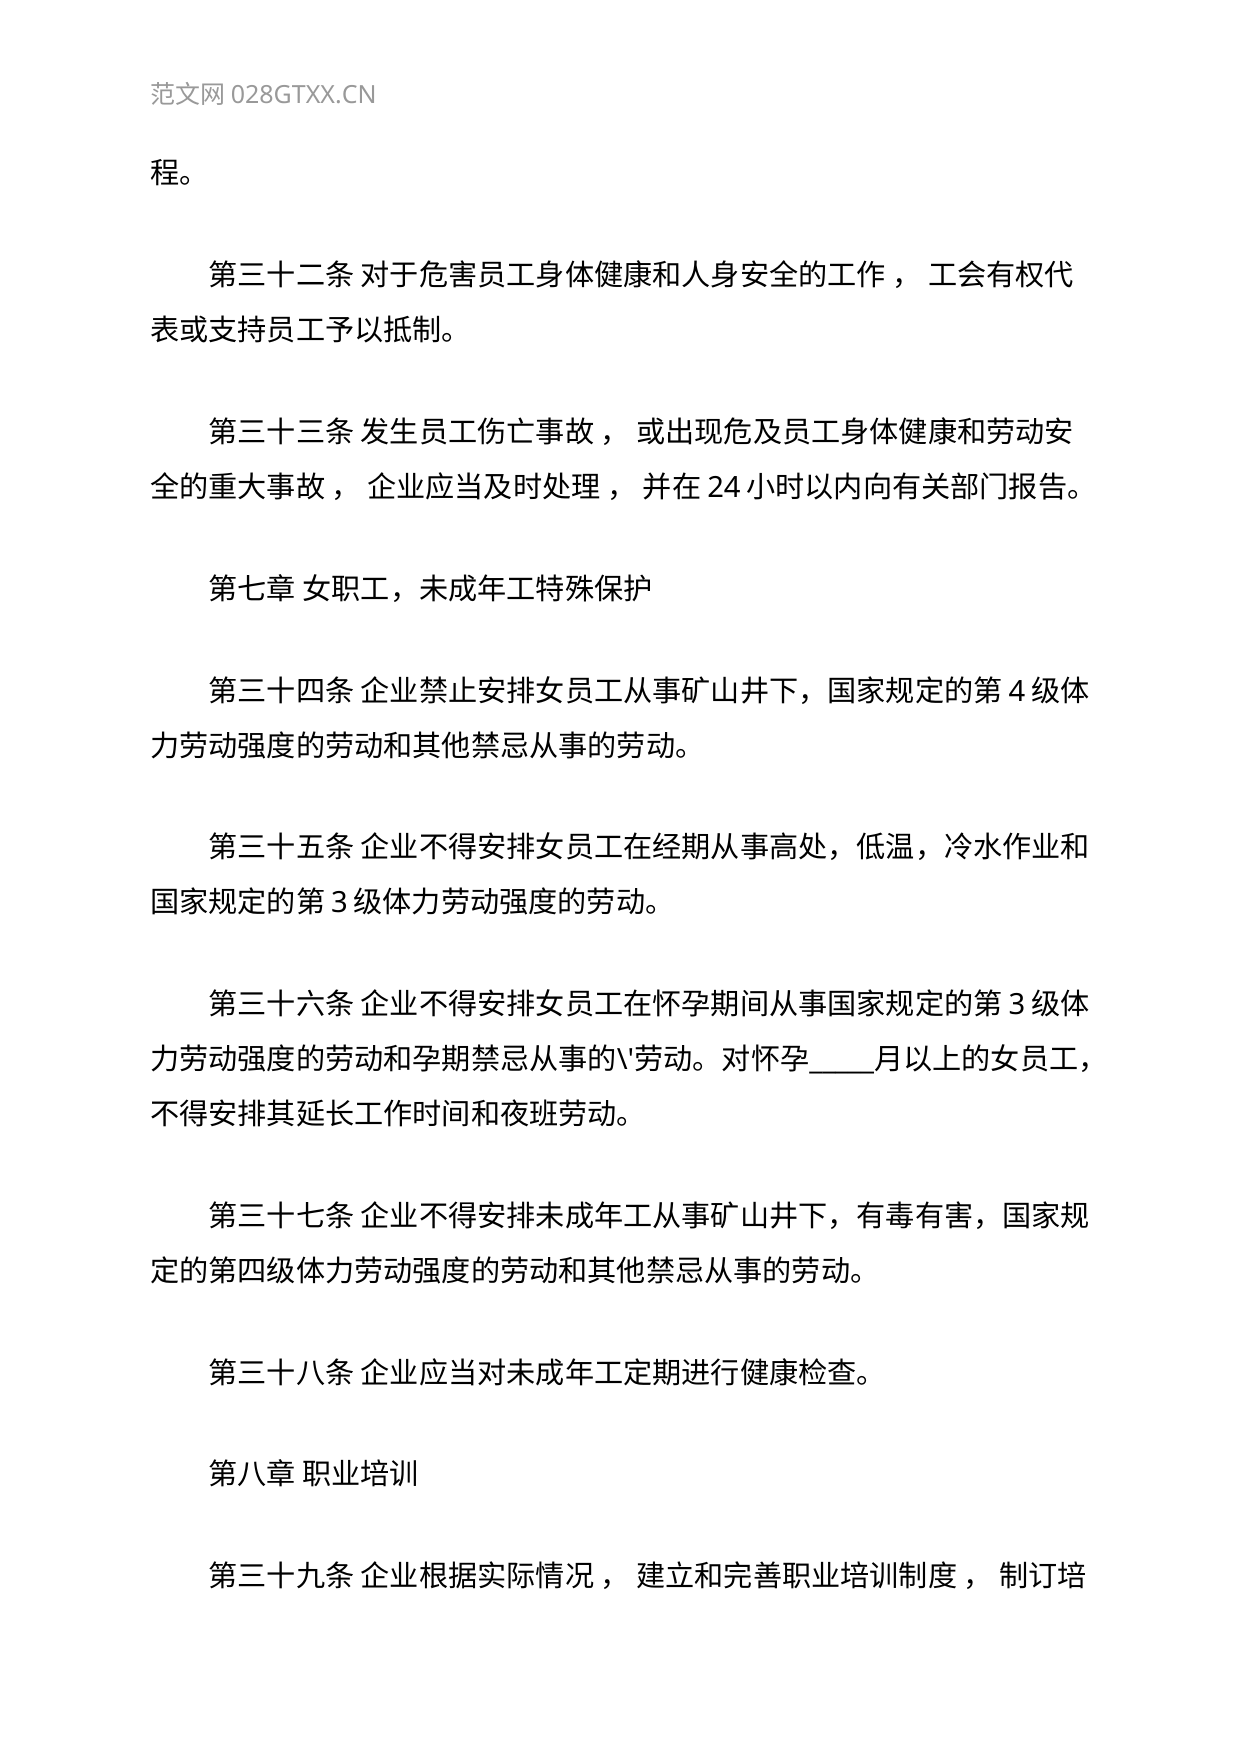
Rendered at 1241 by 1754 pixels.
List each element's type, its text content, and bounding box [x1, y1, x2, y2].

text 第三十四条 企业禁止安排女员工从事矿山井下，国家规定的第4级体力劳动强度的劳动和其他禁忌从事的劳动。 [150, 667, 1090, 764]
text 第八章 职业培训 [150, 1451, 1090, 1493]
text 第三十七条 企业不得安排未成年工从事矿山井下，有毒有害，国家规定的第四级体力劳动强度的劳动和其他禁忌从事的劳动。 [150, 1192, 1090, 1290]
text 第七章 女职工，未成年工特殊保护 [150, 565, 1090, 608]
text 第三十八条 企业应当对未成年工定期进行健康检查。 [150, 1349, 1090, 1391]
text 第三十二条 对于危害员工身体健康和人身安全的工作 ， 工会有权代表或支持员工予以抵制。 [150, 252, 1090, 349]
text 第三十五条 企业不得安排女员工在经期从事高处，低温，冷水作业和国家规定的第3级体力劳动强度的劳动。 [150, 824, 1090, 921]
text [150, 1553, 1090, 1595]
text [150, 150, 1090, 192]
text 第三十六条 企业不得安排女员工在怀孕期间从事国家规定的第3级体力劳动强度的劳动和孕期禁忌从事的\'劳动。对怀孕_____月以上的女员工，不得安排其延长工作时间和夜班劳动。 [150, 981, 1090, 1133]
text 第三十三条 发生员工伤亡事故 ， 或出现危及员工身体健康和劳动安全的重大事故 ， 企业应当及时处理 ， 并在24小时以内向有关部门报告。 [150, 408, 1090, 506]
